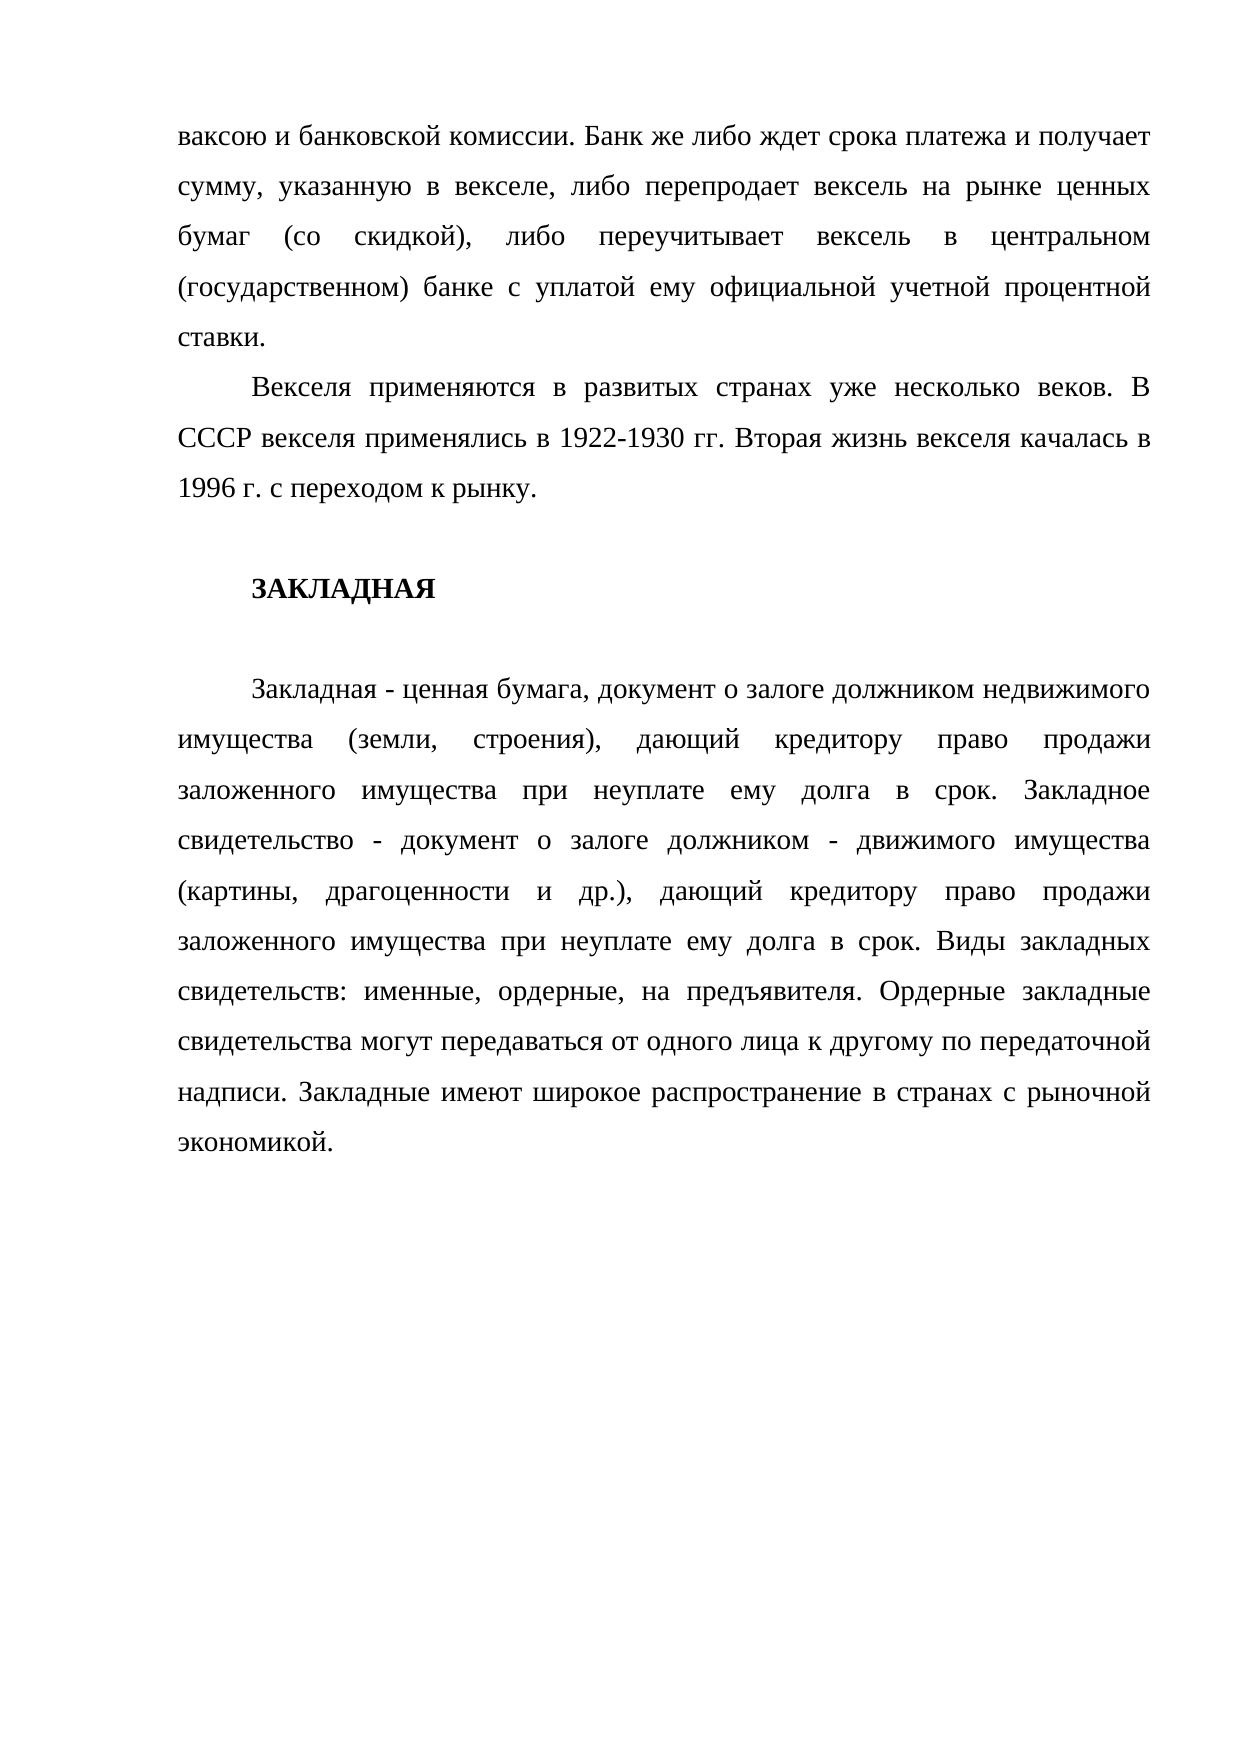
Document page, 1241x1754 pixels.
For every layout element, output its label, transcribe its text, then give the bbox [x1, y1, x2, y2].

text Векселя применяются в развитых странах уже несколько веков. В СССР векселя применялись в 1922-1930 гг. Вторая жизнь векселя качалась в 1996 г. с переходом к рынку. [177, 370, 1152, 504]
text Закладная - ценная бумага, документ о залоге должником недвижимого имущества (земли, строения), дающий кредитору право продажи заложенного имущества при неуплате ему долга в срок. Закладное свидетельство - документ о залоге должником - движимого имущества (картины, драгоценности и др.), дающий кредитору право продажи заложенного имущества при неуплате ему долга в срок. Виды закладных свидетельств: именные, ордерные, на предъявителя. Ордерные закладные свидетельства могут передаваться от одного лица к другому по передаточной надписи. Закладные имеют широкое распространение в странах с рыночной экономикой. [177, 672, 1152, 1158]
text ЗАКЛАДНАЯ [177, 571, 1152, 604]
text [177, 118, 1152, 353]
